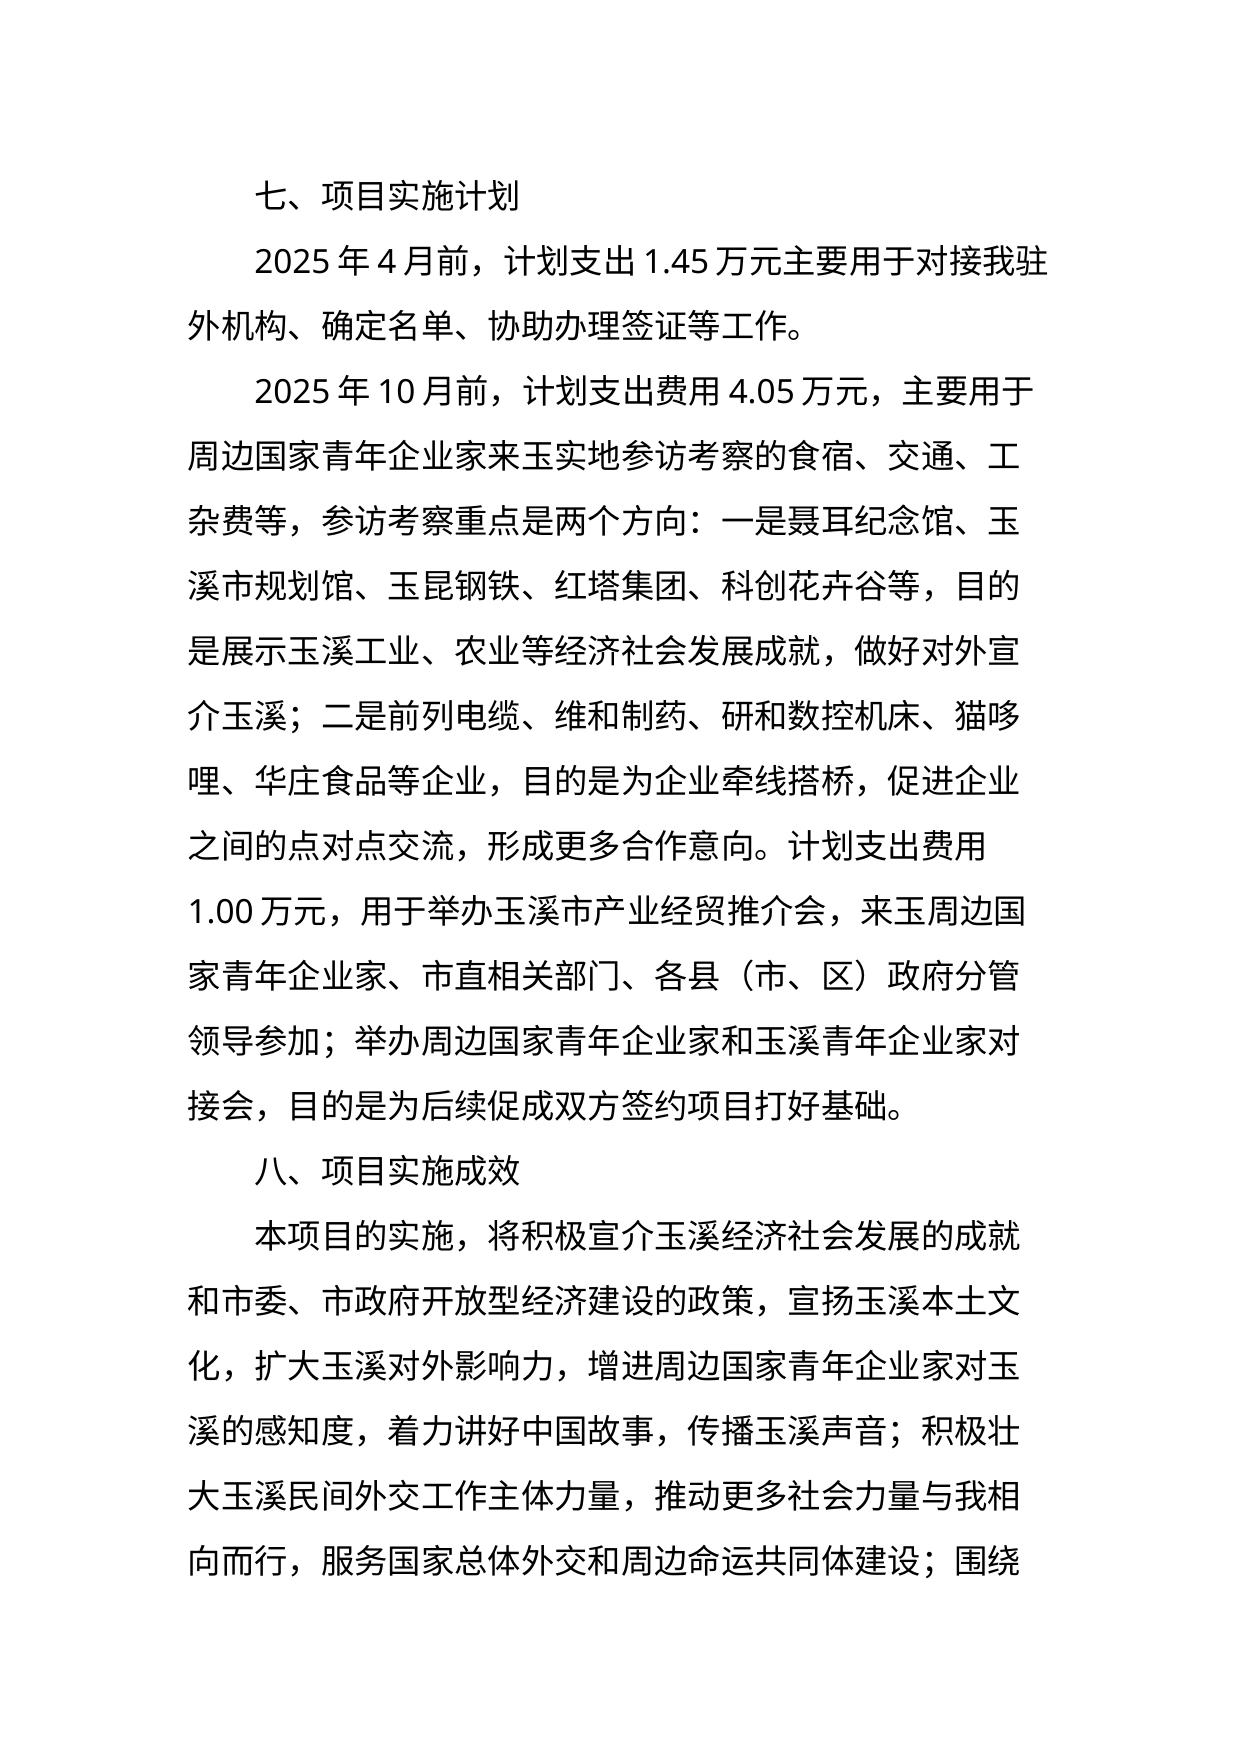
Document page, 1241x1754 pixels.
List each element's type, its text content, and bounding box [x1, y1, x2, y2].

text 2025年4月前，计划支出1.45万元主要用于对接我驻外机构、确定名单、协助办理签证等工作。 [187, 227, 1053, 357]
text 八、项目实施成效 [187, 1137, 1053, 1202]
text 2025年10月前，计划支出费用4.05万元，主要用于周边国家青年企业家来玉实地参访考察的食宿、交通、工杂费等，参访考察重点是两个方向：一是聂耳纪念馆、玉溪市规划馆、玉昆钢铁、红塔集团、科创花卉谷等，目的是展示玉溪工业、农业等经济社会发展成就，做好对外宣介玉溪；二是前列电缆、维和制药、研和数控机床、猫哆哩、华庄食品等企业，目的是为企业牵线搭桥，促进企业之间的点对点交流，形成更多合作意向。计划支出费用1.00万元，用于举办玉溪市产业经贸推介会，来玉周边国家青年企业家、市直相关部门、各县（市、区）政府分管领导参加；举办周边国家青年企业家和玉溪青年企业家对接会，目的是为后续促成双方签约项目打好基础。 [187, 357, 1053, 1137]
text 七、项目实施计划 [187, 162, 1053, 227]
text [187, 1202, 1053, 1592]
